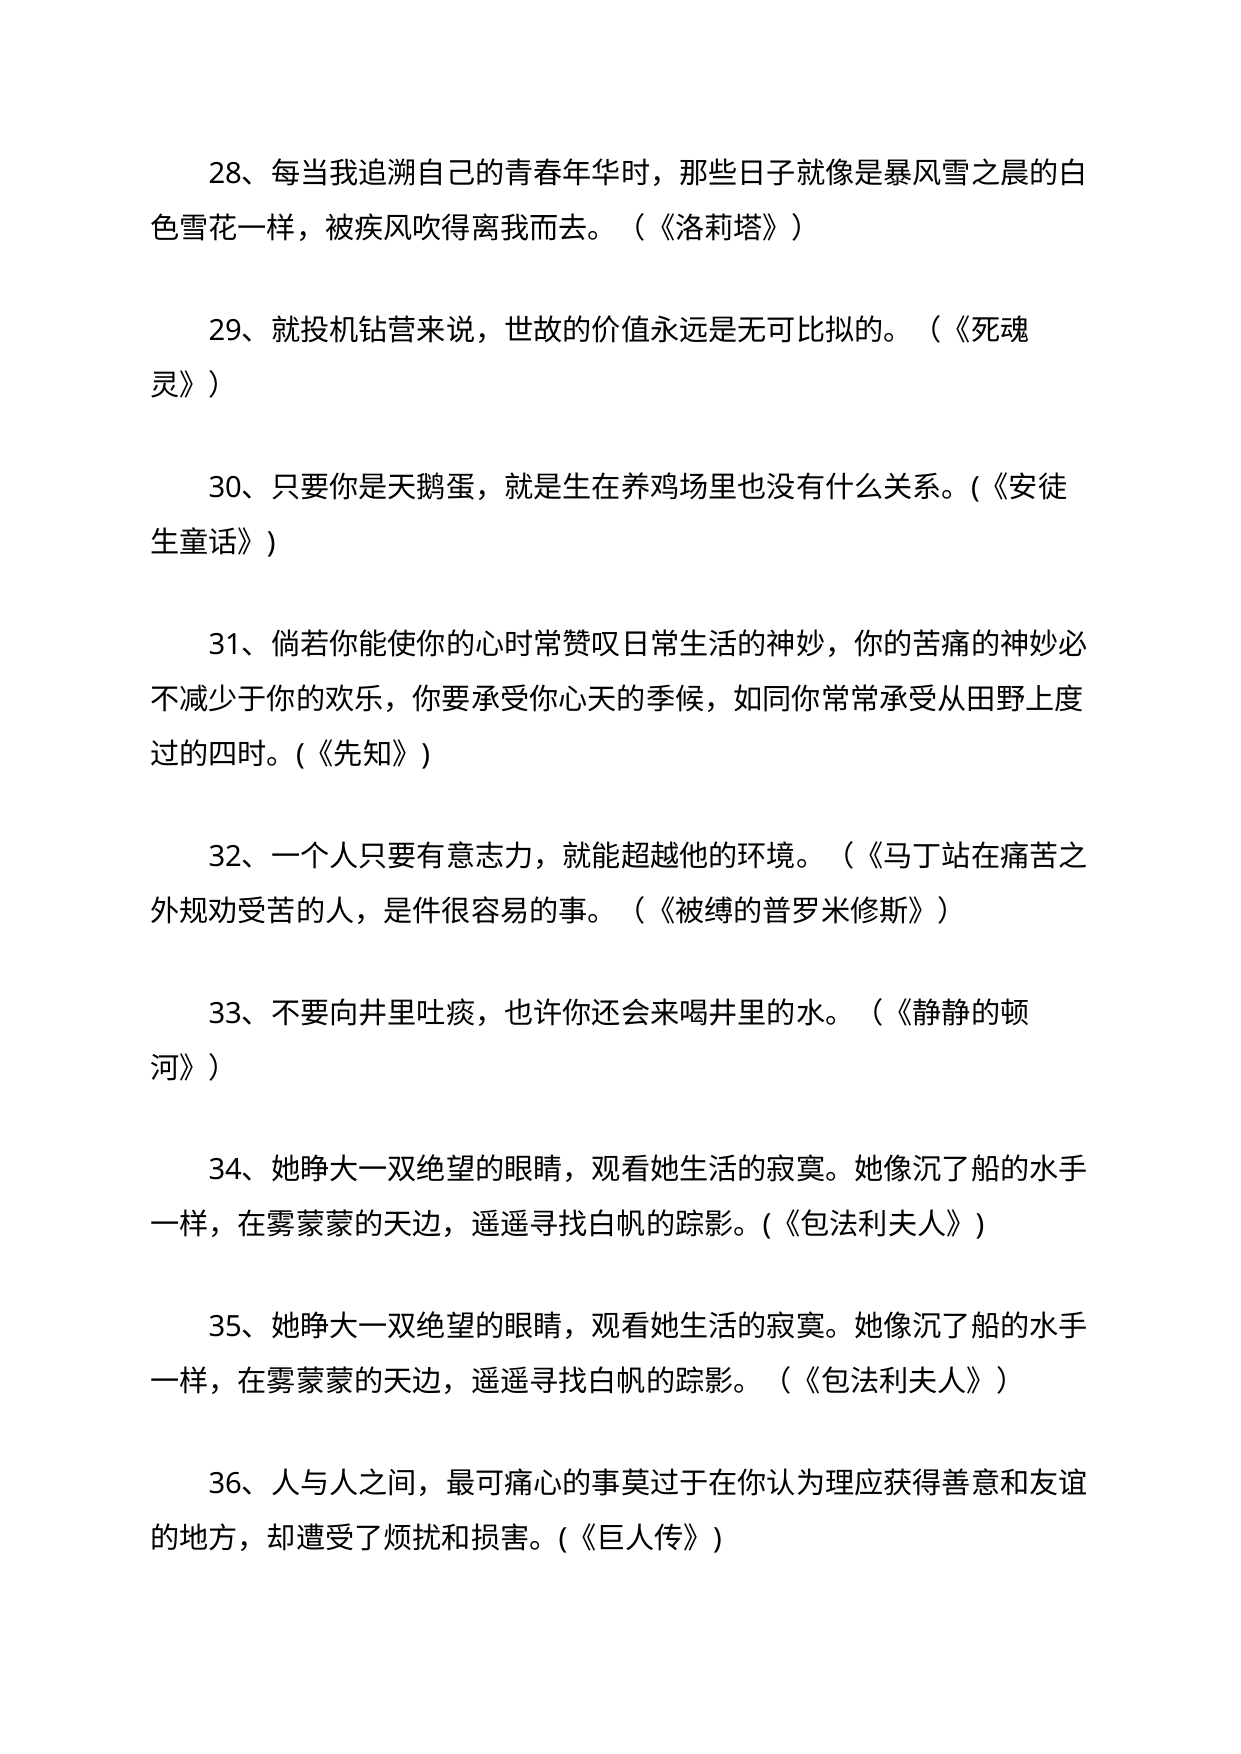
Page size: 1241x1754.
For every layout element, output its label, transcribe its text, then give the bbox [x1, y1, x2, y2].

text 33、不要向井里吐痰，也许你还会来喝井里的水。（《静静的顿河》） [150, 989, 1090, 1086]
text 30、只要你是天鹅蛋，就是生在养鸡场里也没有什么关系。(《安徒生童话》) [150, 463, 1090, 561]
text 31、倘若你能使你的心时常赞叹日常生活的神妙，你的苦痛的神妙必不减少于你的欢乐，你要承受你心天的季候，如同你常常承受从田野上度过的四时。(《先知》) [150, 621, 1090, 773]
text 35、她睁大一双绝望的眼睛，观看她生活的寂寞。她像沉了船的水手一样，在雾蒙蒙的天边，遥遥寻找白帆的踪影。（《包法利夫人》） [150, 1303, 1090, 1400]
text 28、每当我追溯自己的青春年华时，那些日子就像是暴风雪之晨的白色雪花一样，被疾风吹得离我而去。（《洛莉塔》） [150, 150, 1090, 247]
text 29、就投机钻营来说，世故的价值永远是无可比拟的。（《死魂灵》） [150, 307, 1090, 404]
text 32、一个人只要有意志力，就能超越他的环境。（《马丁站在痛苦之外规劝受苦的人，是件很容易的事。（《被缚的普罗米修斯》） [150, 832, 1090, 930]
text 36、人与人之间，最可痛心的事莫过于在你认为理应获得善意和友谊的地方，却遭受了烦扰和损害。(《巨人传》) [150, 1460, 1090, 1557]
text 34、她睁大一双绝望的眼睛，观看她生活的寂寞。她像沉了船的水手一样，在雾蒙蒙的天边，遥遥寻找白帆的踪影。(《包法利夫人》) [150, 1146, 1090, 1243]
